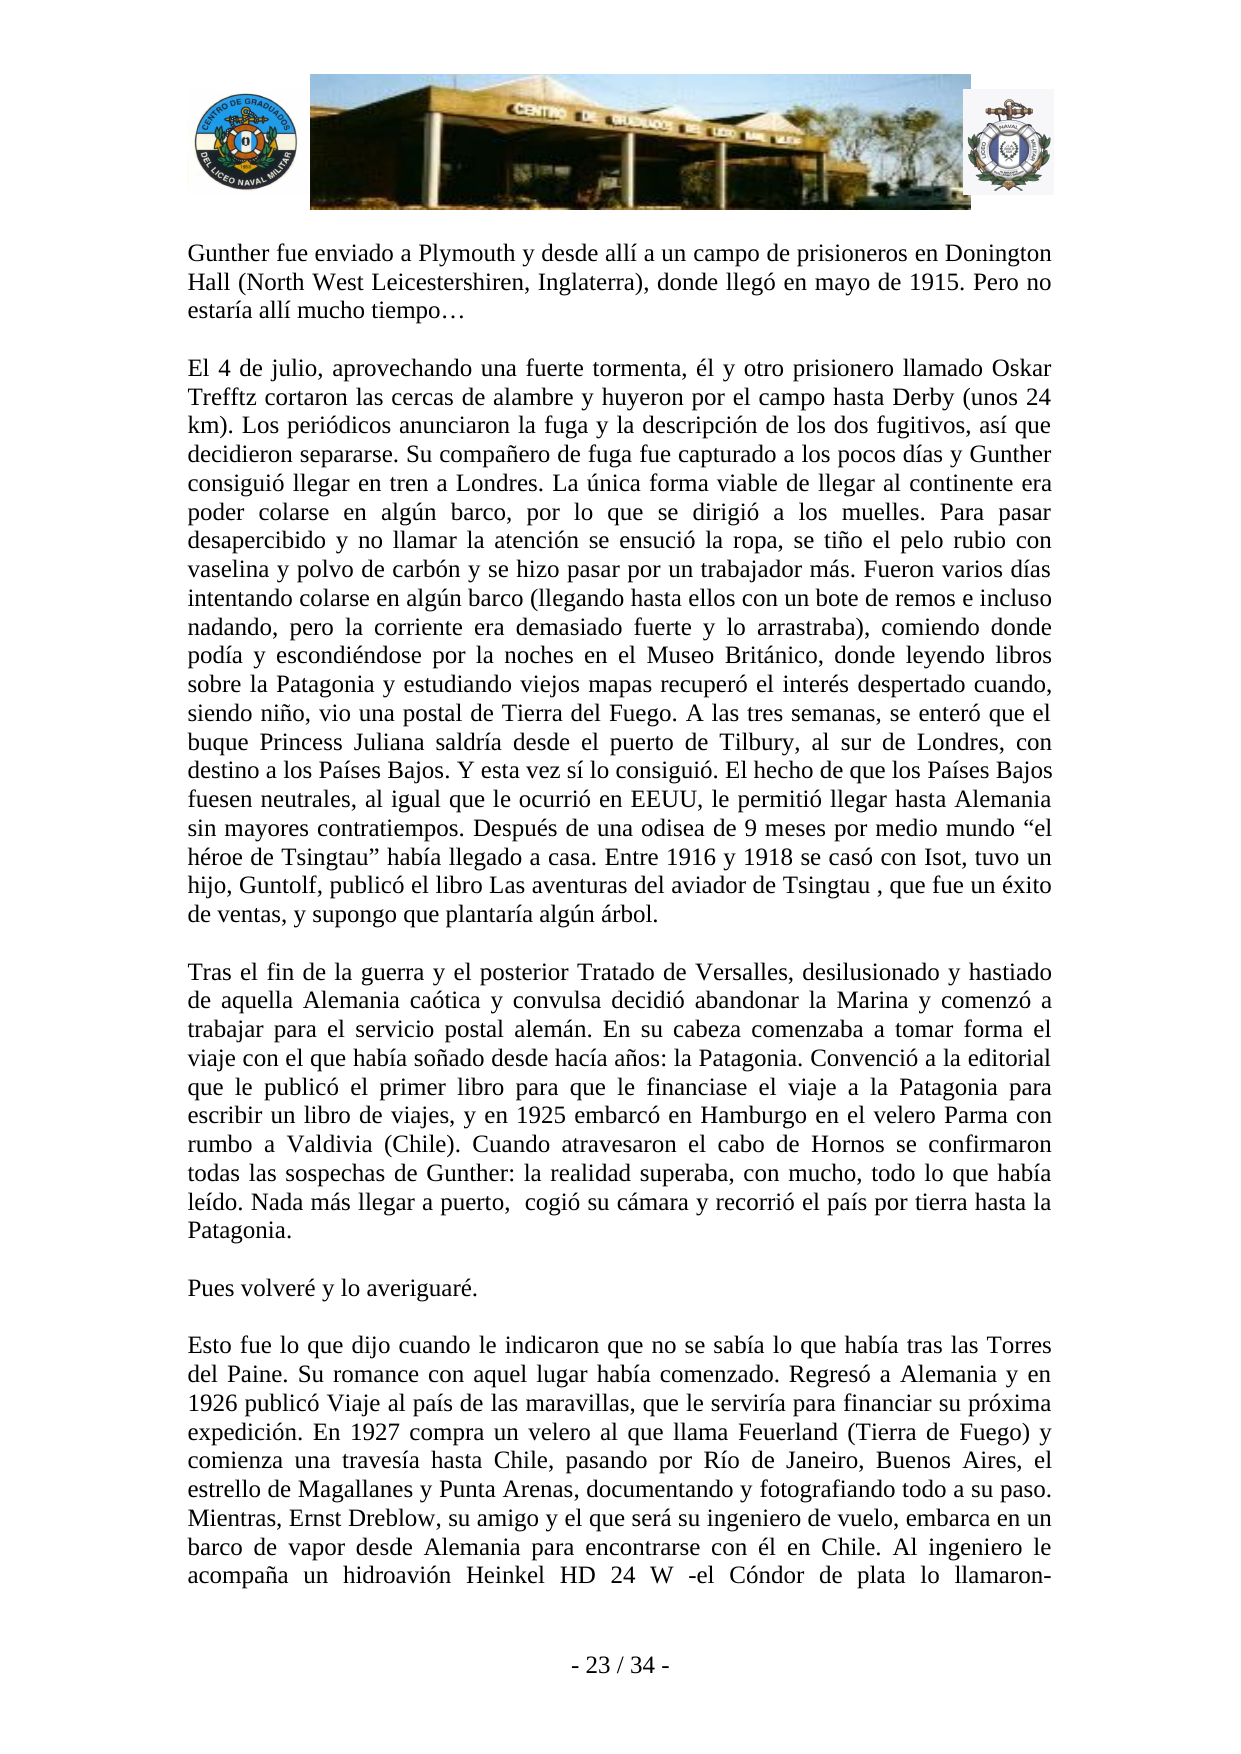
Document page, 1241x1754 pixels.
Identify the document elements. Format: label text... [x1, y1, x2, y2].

text Pues volveré y lo averiguaré. [187, 1273, 1053, 1302]
text El 4 de julio, aprovechando una fuerte tormenta, él y otro prisionero llamado Oskar Trefftz cortaron las cercas de alambre y huyeron por el campo hasta Derby (unos 24 km). Los periódicos anunciaron la fuga y la descripción de los dos fugitivos, así que decidieron separarse. Su compañero de fuga fue capturado a los pocos días y Gunther consiguió llegar en tren a Londres. La única forma viable de llegar al continente era poder colarse en algún barco, por lo que se dirigió a los muelles. Para pasar desapercibido y no llamar la atención se ensució la ropa, se tiño el pelo rubio con vaselina y polvo de carbón y se hizo pasar por un trabajador más. Fueron varios días intentando colarse en algún barco (llegando hasta ellos con un bote de remos e incluso nadando, pero la corriente era demasiado fuerte y lo arrastraba), comiendo donde podía y escondiéndose por la noches en el Museo Británico, donde leyendo libros sobre la Patagonia y estudiando viejos mapas recuperó el interés despertado cuando, siendo niño, vio una postal de Tierra del Fuego. A las tres semanas, se enteró que el buque Princess Juliana saldría desde el puerto de Tilbury, al sur de Londres, con destino a los Países Bajos. Y esta vez sí lo consiguió. El hecho de que los Países Bajos fuesen neutrales, al igual que le ocurrió en EEUU, le permitió llegar hasta Alemania sin mayores contratiempos. Después de una odisea de 9 meses por medio mundo “el héroe de Tsingtau” había llegado a casa. Entre 1916 y 1918 se casó con Isot, tuvo un hijo, Guntolf, publicó el libro Las aventuras del aviador de Tsingtau , que fue un éxito de ventas, y supongo que plantaría algún árbol. [187, 353, 1053, 928]
picture [310, 74, 1054, 210]
text Tras el fin de la guerra y el posterior Tratado de Versalles, desilusionado y hastiado de aquella Alemania caótica y convulsa decidió abandonar la Marina y comenzó a trabajar para el servicio postal alemán. En su cabeza comenzaba a tomar forma el viaje con el que había soñado desde hacía años: la Patagonia. Convenció a la editorial que le publicó el primer libro para que le financiase el viaje a la Patagonia para escribir un libro de viajes, y en 1925 embarcó en Hamburgo en el velero Parma con rumbo a Valdivia (Chile). Cuando atravesaron el cabo de Hornos se confirmaron todas las sospechas de Gunther: la realidad superaba, con mucho, todo lo que había leído. Nada más llegar a puerto, cogió su cámara y recorrió el país por tierra hasta la Patagonia. [187, 957, 1053, 1244]
picture [187, 89, 308, 195]
